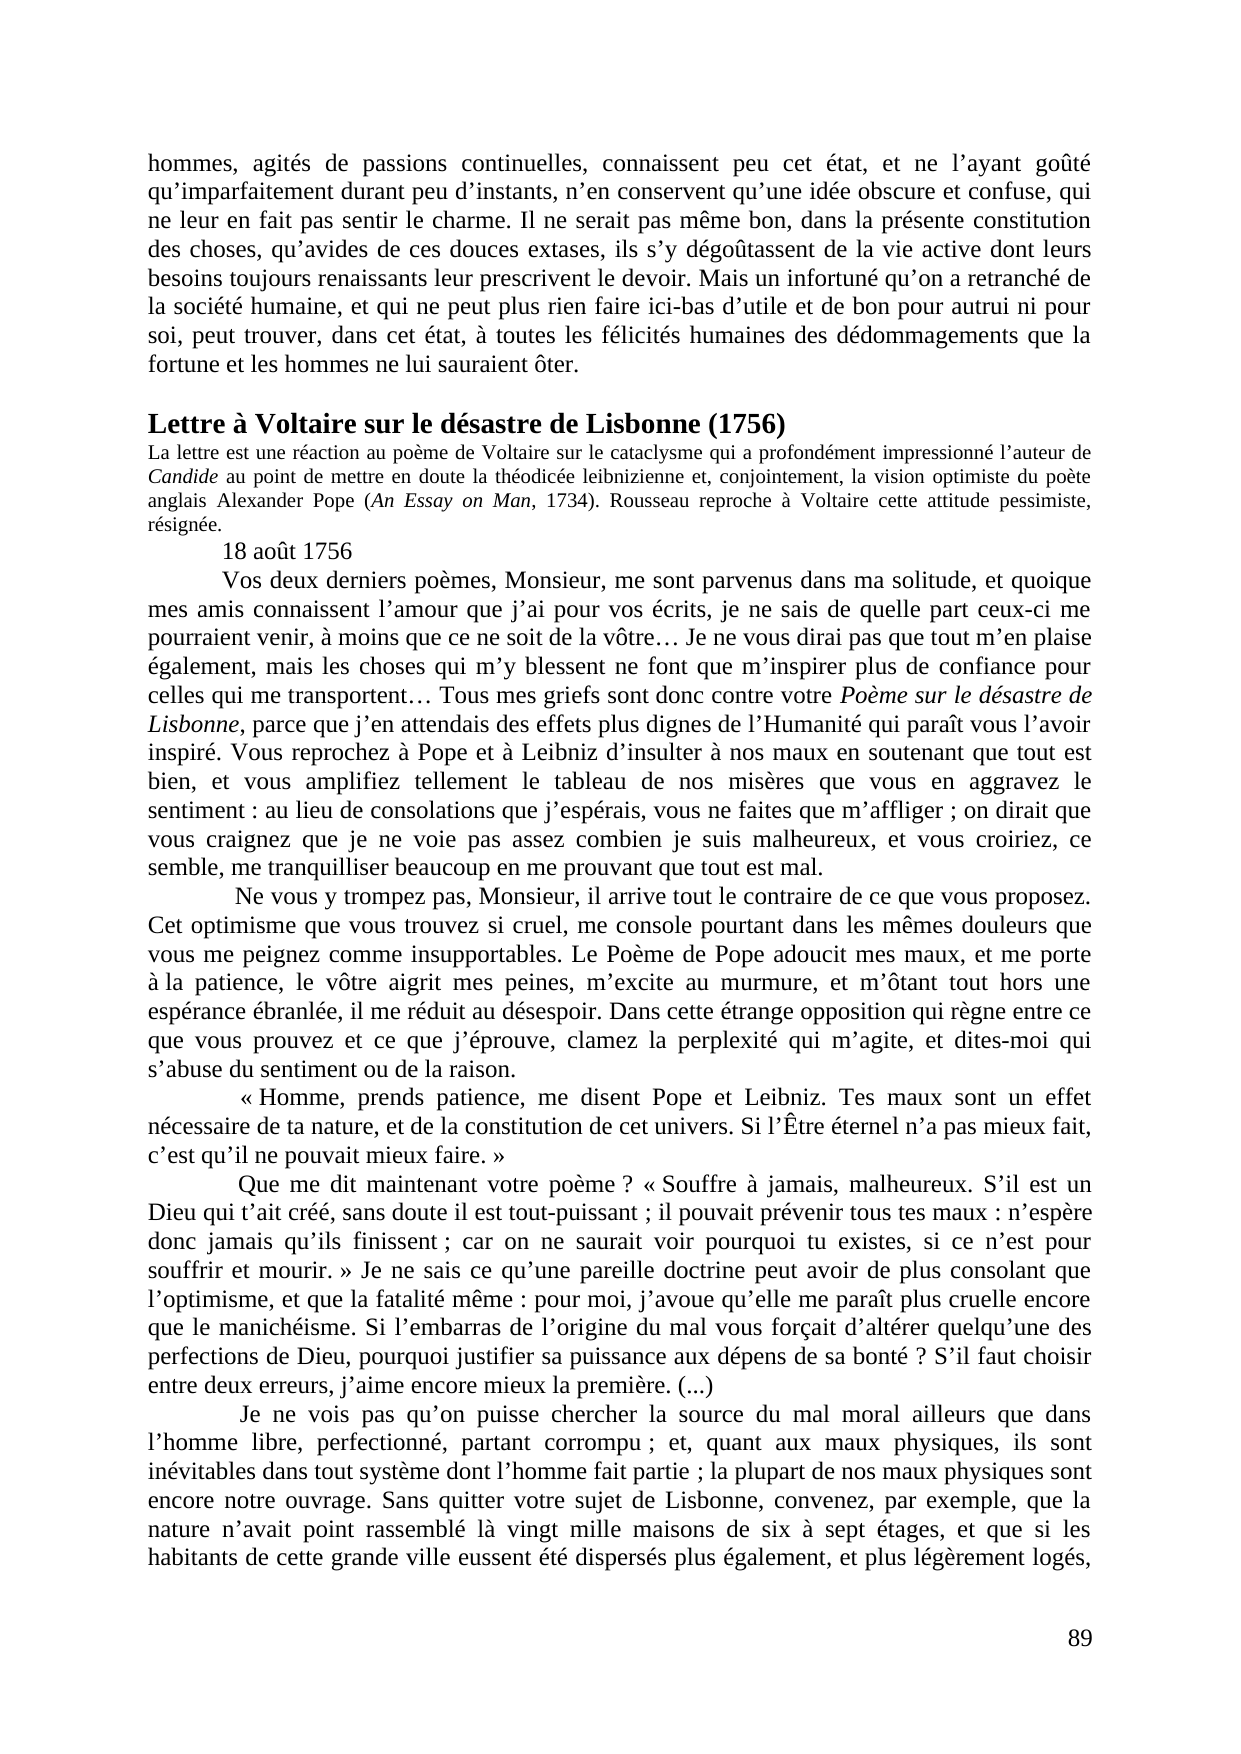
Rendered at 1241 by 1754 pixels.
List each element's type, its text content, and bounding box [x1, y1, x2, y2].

text Vos deux derniers poèmes, Monsieur, me sont parvenus dans ma solitude, et quoique mes amis connaissent l’amour que j’ai pour vos écrits, je ne sais de quelle part ceux-ci me pourraient venir, à moins que ce ne soit de la vôtre… Je ne vous dirai pas que tout m’en plaise également, mais les choses qui m’y blessent ne font que m’inspirer plus de confiance pour celles qui me transportent… Tous mes griefs sont donc contre votre Poème sur le désastre de Lisbonne, parce que j’en attendais des effets plus dignes de l’Humanité qui paraît vous l’avoir inspiré. Vous reprochez à Pope et à Leibniz d’insulter à nos maux en soutenant que tout est bien, et vous amplifiez tellement le tableau de nos misères que vous en aggravez le sentiment : au lieu de consolations que j’espérais, vous ne faites que m’affliger ; on dirait que vous craignez que je ne voie pas assez combien je suis malheureux, et vous croiriez, ce semble, me tranquilliser beaucoup en me prouvant que tout est mal. [148, 565, 1092, 881]
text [148, 1399, 1092, 1571]
text Que me dit maintenant votre poème ? « Souffre à jamais, malheureux. S’il est un Dieu qui t’ait créé, sans doute il est tout-puissant ; il pouvait prévenir tous tes maux : n’espère donc jamais qu’ils finissent ; car on ne saurait voir pourquoi tu existes, si ce n’est pour souffrir et mourir. » Je ne sais ce qu’une pareille doctrine peut avoir de plus consolant que l’optimisme, et que la fatalité même : pour moi, j’avoue qu’elle me paraît plus cruelle encore que le manichéisme. Si l’embarras de l’origine du mal vous forçait d’altérer quelqu’une des perfections de Dieu, pourquoi justifier sa puissance aux dépens de sa bonté ? S’il faut choisir entre deux erreurs, j’aime encore mieux la première. (...) [148, 1169, 1092, 1399]
text Ne vous y trompez pas, Monsieur, il arrive tout le contraire de ce que vous proposez. Cet optimisme que vous trouvez si cruel, me console pourtant dans les mêmes douleurs que vous me peignez comme insupportables. Le Poème de Pope adoucit mes maux, et me porte à la patience, le vôtre aigrit mes peines, m’excite au murmure, et m’ôtant tout hors une espérance ébranlée, il me réduit au désespoir. Dans cette étrange opposition qui règne entre ce que vous prouvez et ce que j’éprouve, clamez la perplexité qui m’agite, et dites-moi qui s’abuse du sentiment ou de la raison. [148, 881, 1092, 1082]
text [148, 148, 1092, 378]
text « Homme, prends patience, me disent Pope et Leibniz. Tes maux sont un effet nécessaire de ta nature, et de la constitution de cet univers. Si l’Être éternel n’a pas mieux fait, c’est qu’il ne pouvait mieux faire. » [148, 1082, 1092, 1169]
text 18 août 1756 [148, 536, 1092, 565]
text Lettre à Voltaire sur le désastre de Lisbonne (1756) [148, 406, 1092, 440]
text La lettre est une réaction au poème de Voltaire sur le cataclysme qui a profondément impressionné l’auteur de Candide au point de mettre en doute la théodicée leibnizienne et, conjointement, la vision optimiste du poète anglais Alexander Pope (An Essay on Man, 1734). Rousseau reproche à Voltaire cette attitude pessimiste, résignée. [148, 440, 1092, 536]
